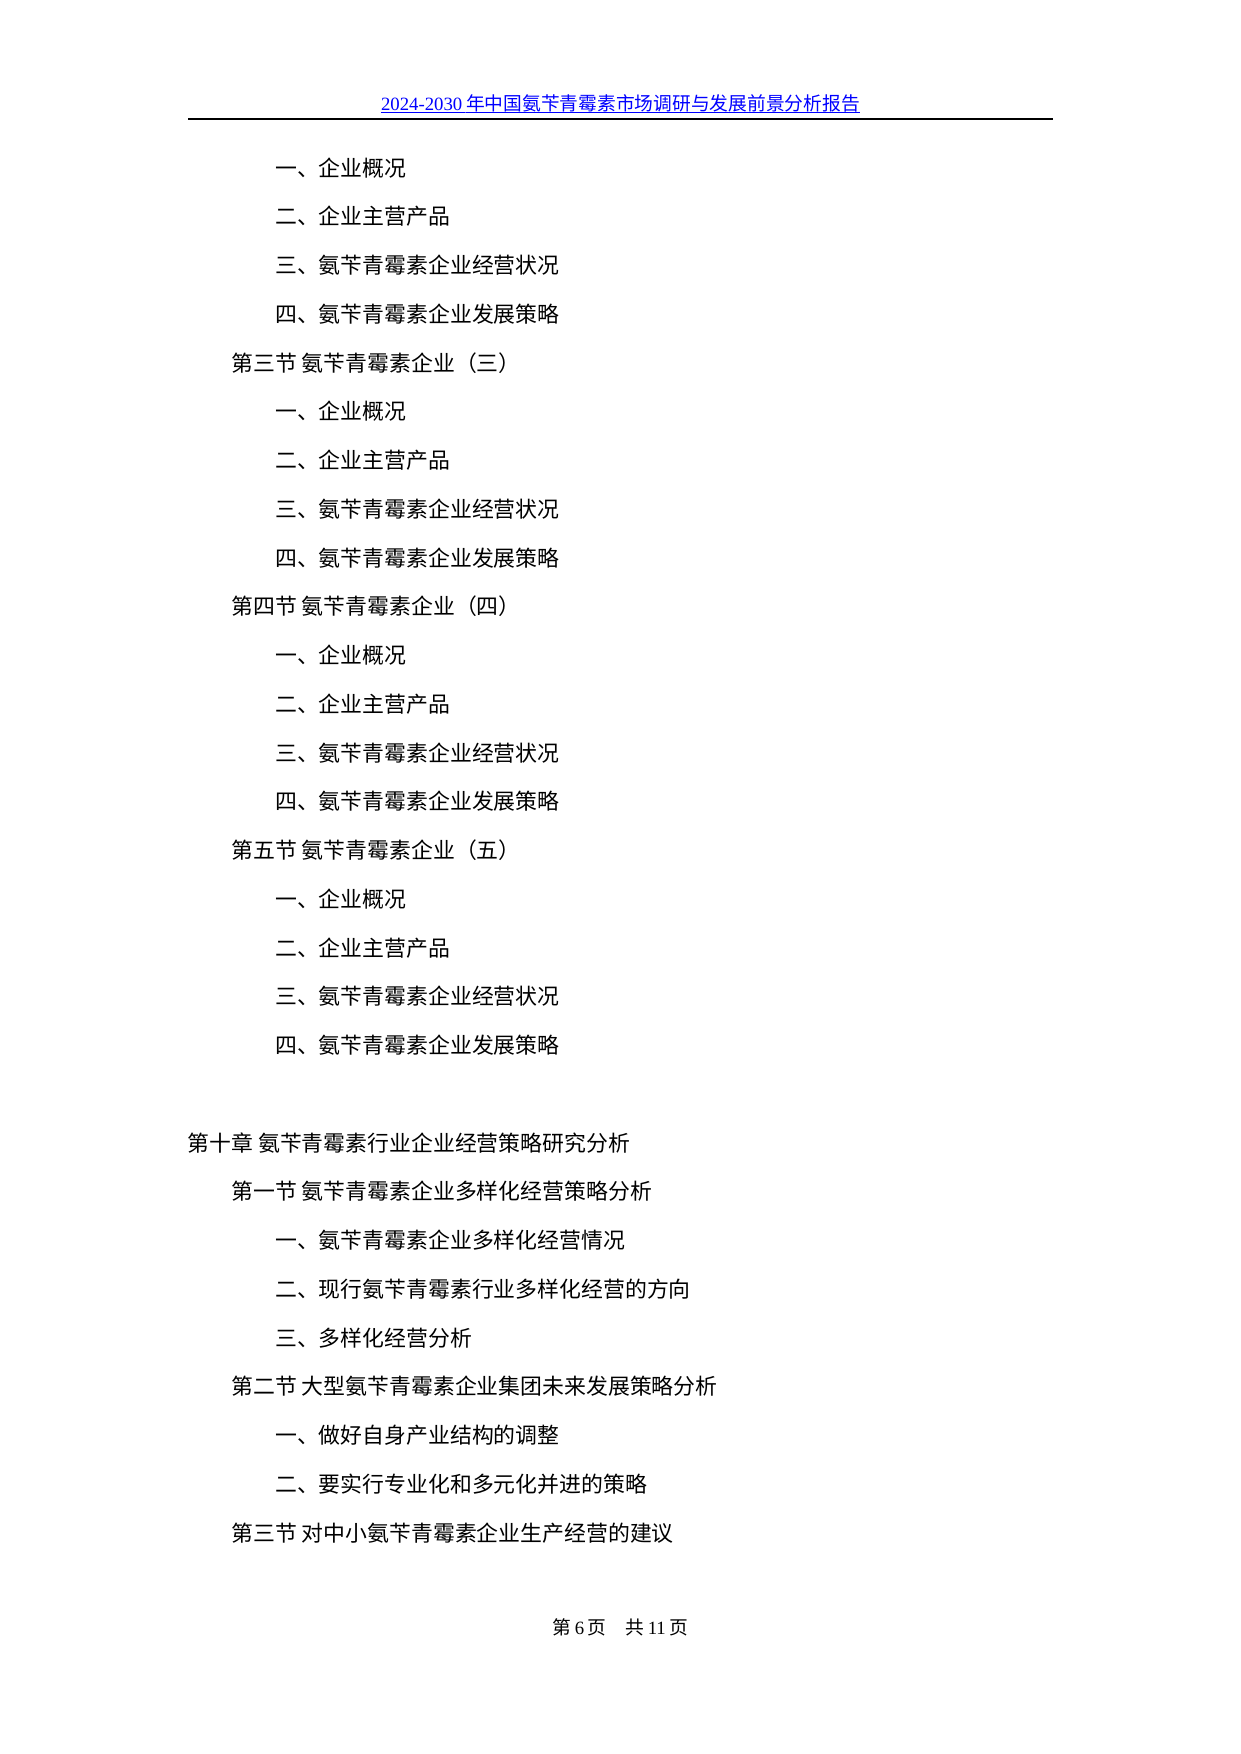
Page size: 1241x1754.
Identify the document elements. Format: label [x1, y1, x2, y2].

text [187, 150, 1053, 1548]
